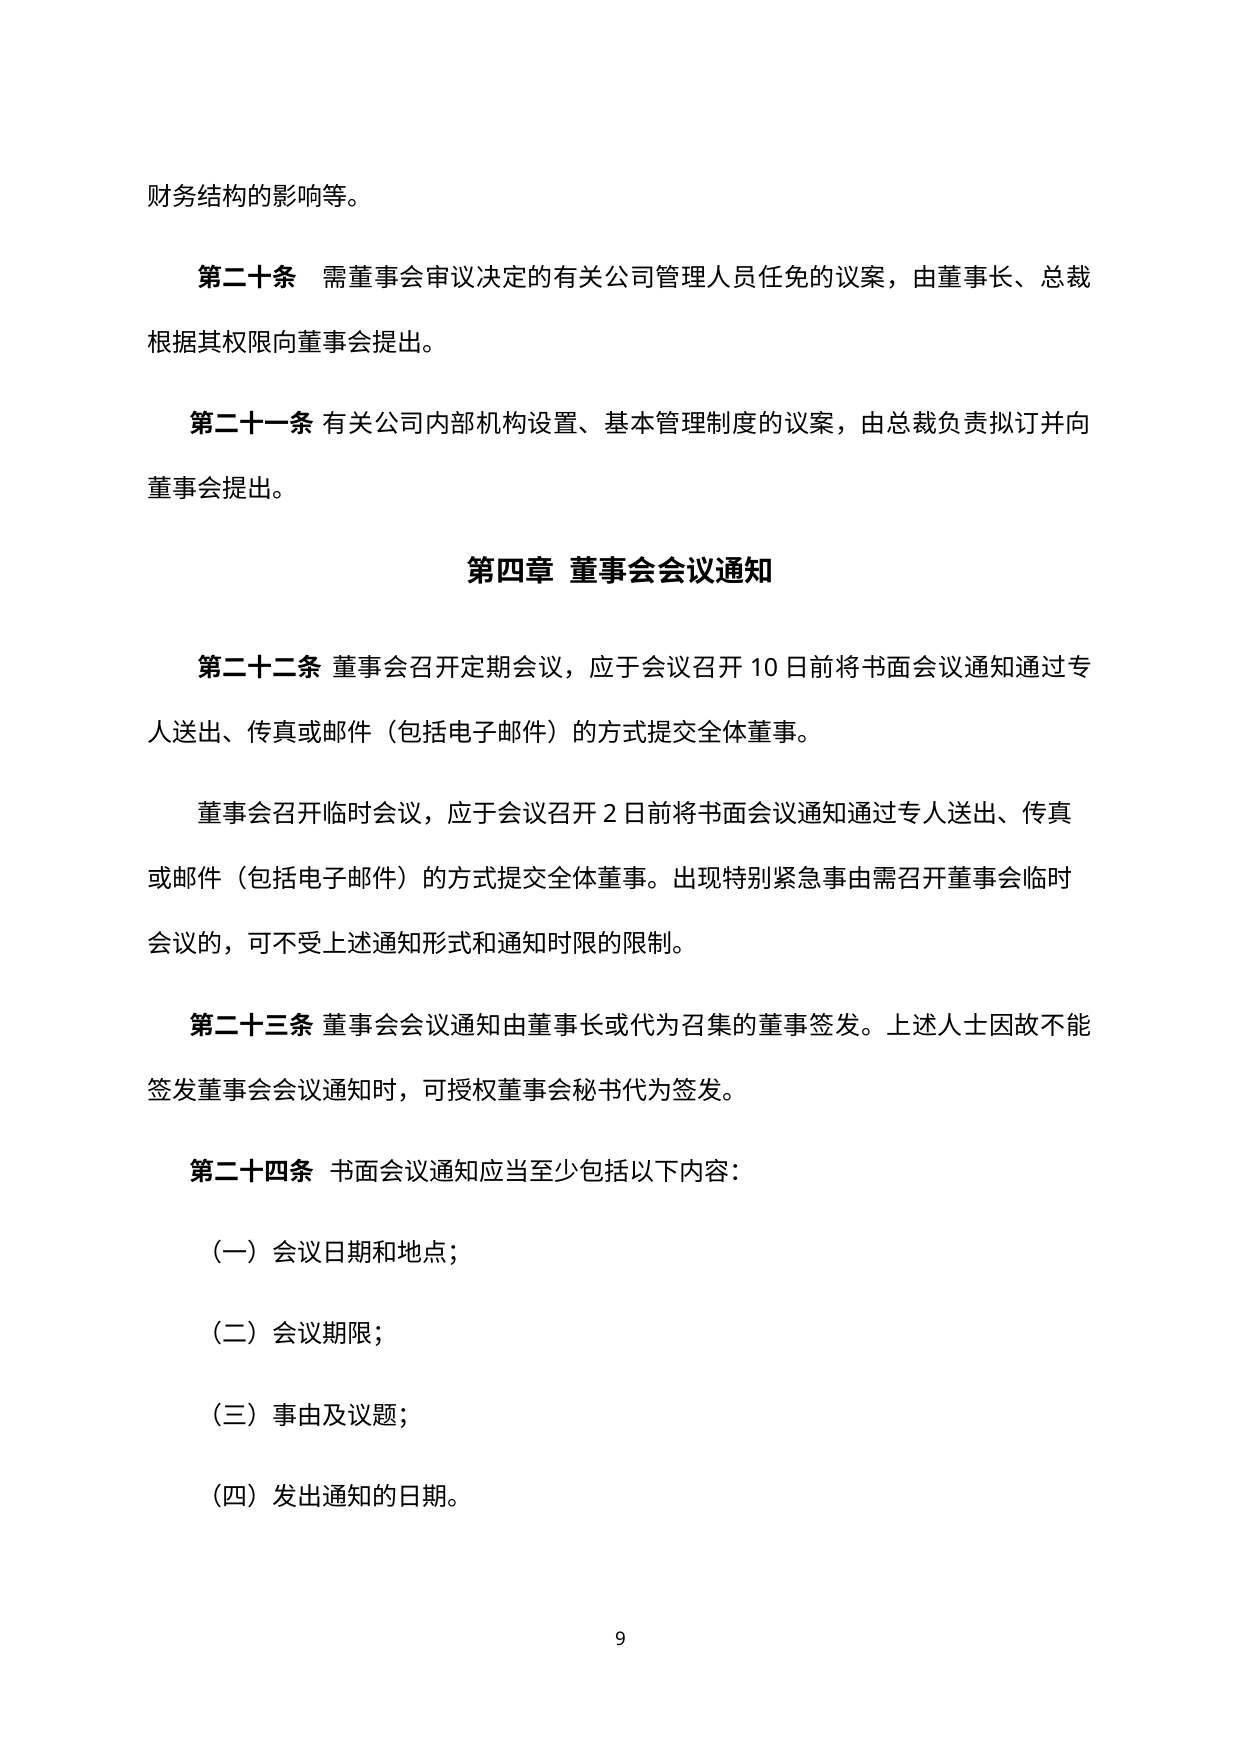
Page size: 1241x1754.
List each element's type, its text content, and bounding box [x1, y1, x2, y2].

list 需董事会审议决定的有关公司管理人员任免的议案，由董事长、总裁根据其权限向董事会提出。 [148, 243, 1092, 373]
list 董事会会议通知由董事长或代为召集的董事签发。上述人士因故不能签发董事会会议通知时，可授权董事会秘书代为签发。 [148, 991, 1092, 1121]
list 发出通知的日期。 [148, 1462, 1092, 1527]
list 董事会召开定期会议，应于会议召开10日前将书面会议通知通过专人送出、传真或邮件（包括电子邮件）的方式提交全体董事。 [148, 633, 1092, 763]
text 董事会召开临时会议，应于会议召开2日前将书面会议通知通过专人送出、传真或邮件（包括电子邮件）的方式提交全体董事。出现特别紧急事由需召开董事会临时会议的，可不受上述通知形式和通知时限的限制。 [148, 779, 1092, 974]
list 董事会会议通知 [148, 536, 1092, 601]
list 事由及议题； [148, 1381, 1092, 1446]
list 书面会议通知应当至少包括以下内容： [148, 1137, 1092, 1202]
list 有关公司内部机构设置、基本管理制度的议案，由总裁负责拟订并向董事会提出。 [148, 389, 1092, 519]
list 会议日期和地点； [148, 1218, 1092, 1283]
list 会议期限； [148, 1299, 1092, 1364]
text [148, 162, 1092, 227]
